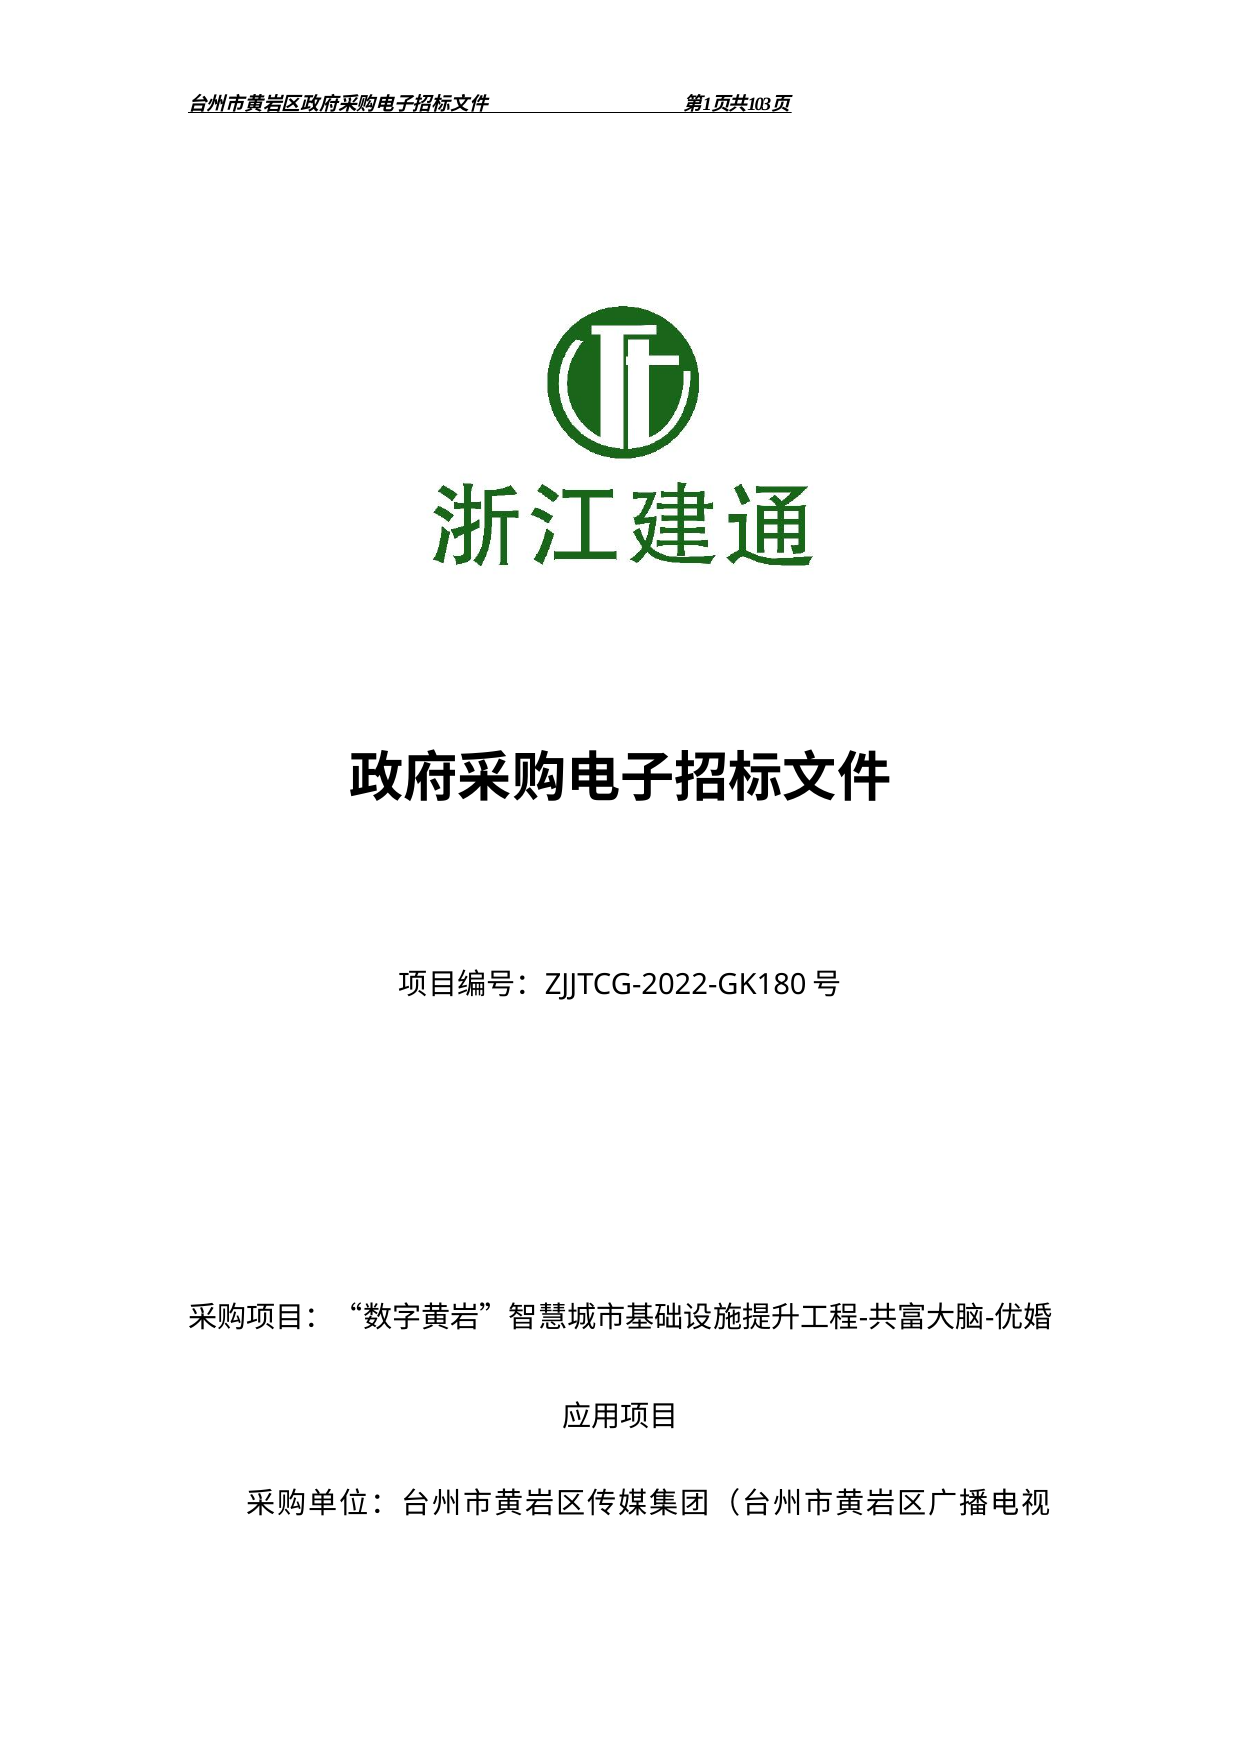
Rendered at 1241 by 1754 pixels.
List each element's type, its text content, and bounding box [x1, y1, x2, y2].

text 政府采购电子招标文件 [188, 713, 1052, 812]
text 采购项目：“数字黄岩”智慧城市基础设施提升工程-共富大脑-优婚应用项目 [188, 1282, 1052, 1447]
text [188, 1468, 1052, 1534]
text 项目编号：ZJJTCG-2022-GK180号 [188, 937, 1052, 1003]
picture [415, 286, 825, 590]
